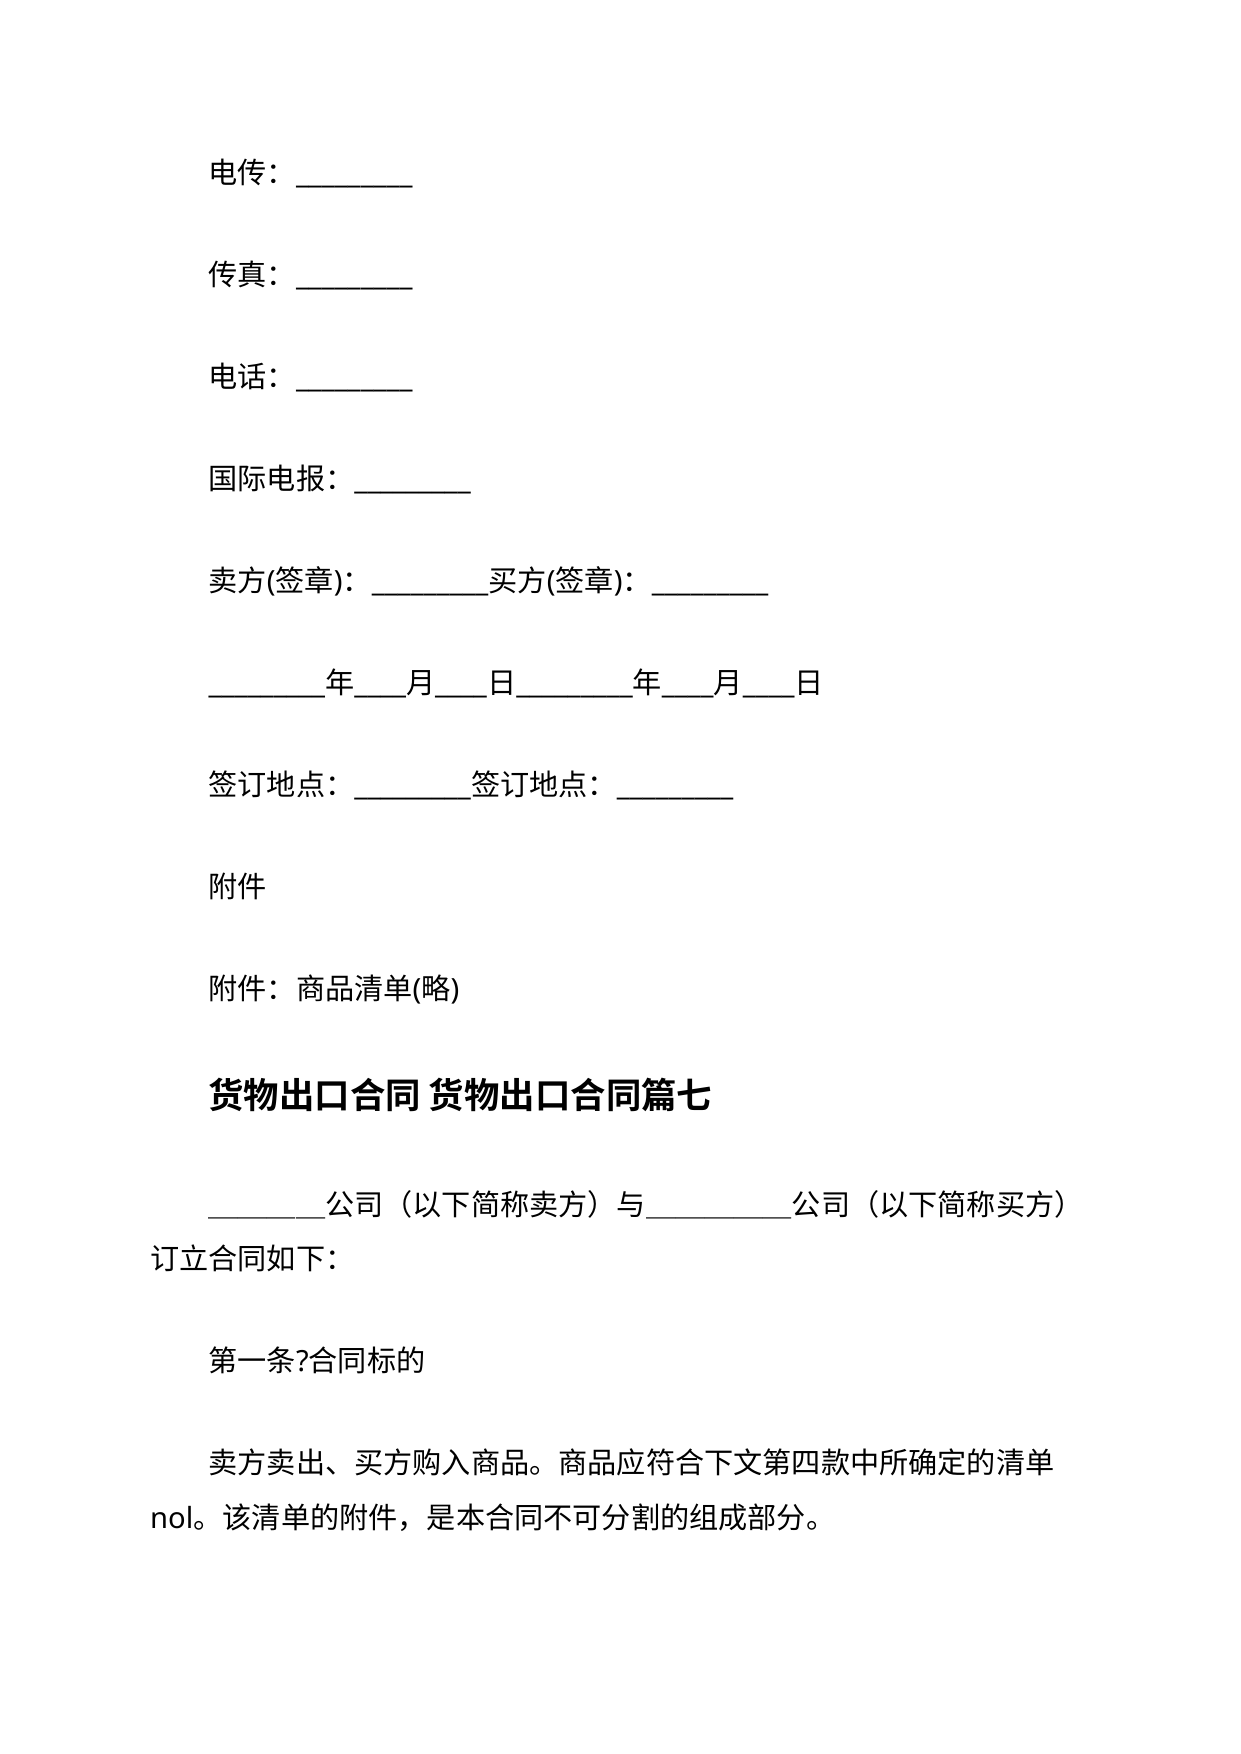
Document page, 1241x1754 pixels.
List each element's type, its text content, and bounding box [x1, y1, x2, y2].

text 签订地点：_________签订地点：_________ [150, 762, 1090, 804]
text 卖方(签章)：_________买方(签章)：_________ [150, 558, 1090, 600]
text 附件 [150, 864, 1090, 906]
text 国际电报：_________ [150, 456, 1090, 498]
text 电传：_________ [150, 150, 1090, 192]
text 第一条?合同标的 [150, 1338, 1090, 1380]
text 卖方卖出、买方购入商品。商品应符合下文第四款中所确定的清单nol。该清单的附件，是本合同不可分割的组成部分。 [150, 1440, 1090, 1537]
text 电话：_________ [150, 354, 1090, 396]
text ＿＿＿＿公司（以下简称卖方）与＿＿＿＿＿公司（以下简称买方）订立合同如下： [150, 1181, 1090, 1278]
text _________年____月____日_________年____月____日 [150, 660, 1090, 702]
text 传真：_________ [150, 252, 1090, 294]
text 附件：商品清单(略) [150, 966, 1090, 1008]
text 货物出口合同 货物出口合同篇七 [150, 1068, 1090, 1119]
